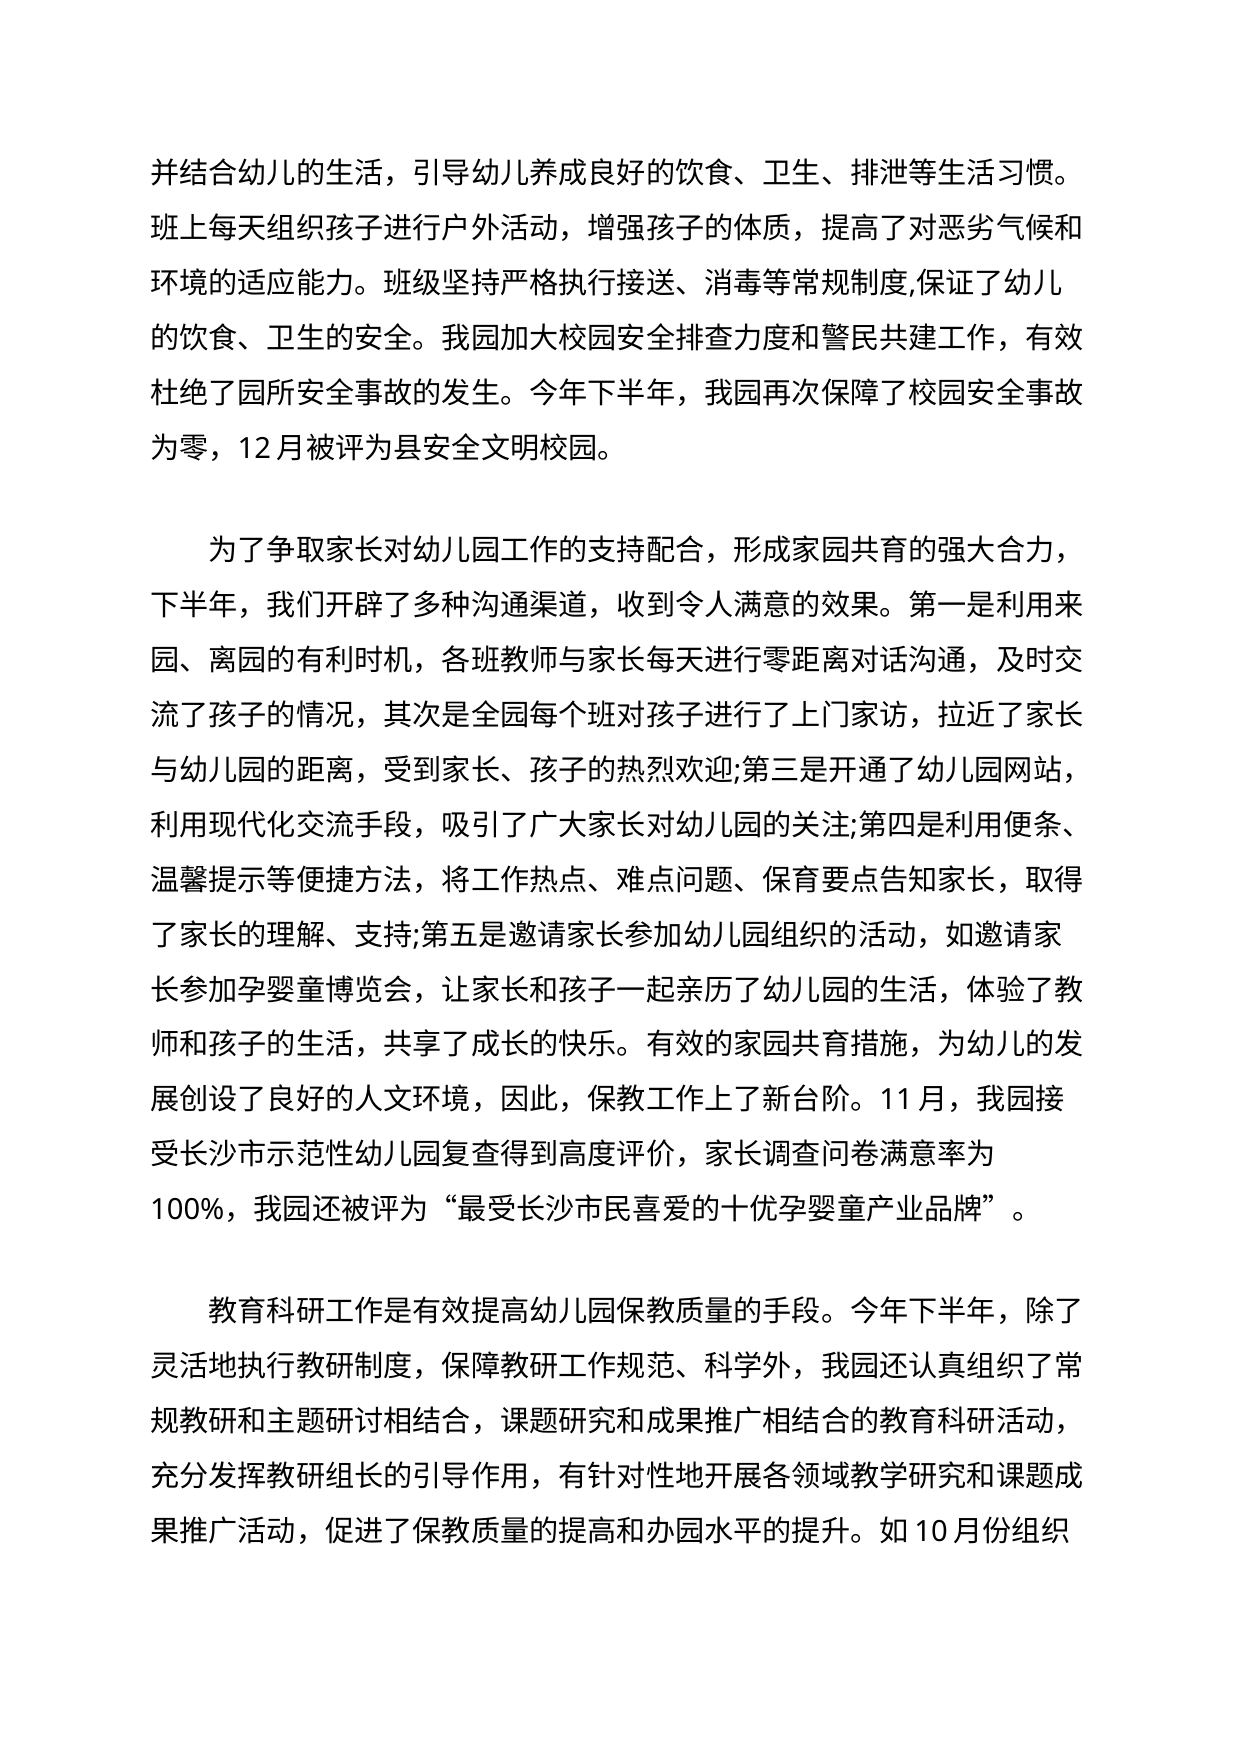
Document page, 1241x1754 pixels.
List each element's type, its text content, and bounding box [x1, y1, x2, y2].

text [150, 1288, 1090, 1550]
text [150, 150, 1090, 467]
text 为了争取家长对幼儿园工作的支持配合，形成家园共育的强大合力，下半年，我们开辟了多种沟通渠道，收到令人满意的效果。第一是利用来园、离园的有利时机，各班教师与家长每天进行零距离对话沟通，及时交流了孩子的情况，其次是全园每个班对孩子进行了上门家访，拉近了家长与幼儿园的距离，受到家长、孩子的热烈欢迎;第三是开通了幼儿园网站，利用现代化交流手段，吸引了广大家长对幼儿园的关注;第四是利用便条、温馨提示等便捷方法，将工作热点、难点问题、保育要点告知家长，取得了家长的理解、支持;第五是邀请家长参加幼儿园组织的活动，如邀请家长参加孕婴童博览会，让家长和孩子一起亲历了幼儿园的生活，体验了教师和孩子的生活，共享了成长的快乐。有效的家园共育措施，为幼儿的发展创设了良好的人文环境，因此，保教工作上了新台阶。11月，我园接受长沙市示范性幼儿园复查得到高度评价，家长调查问卷满意率为100%，我园还被评为“最受长沙市民喜爱的十优孕婴童产业品牌”。 [150, 527, 1090, 1228]
